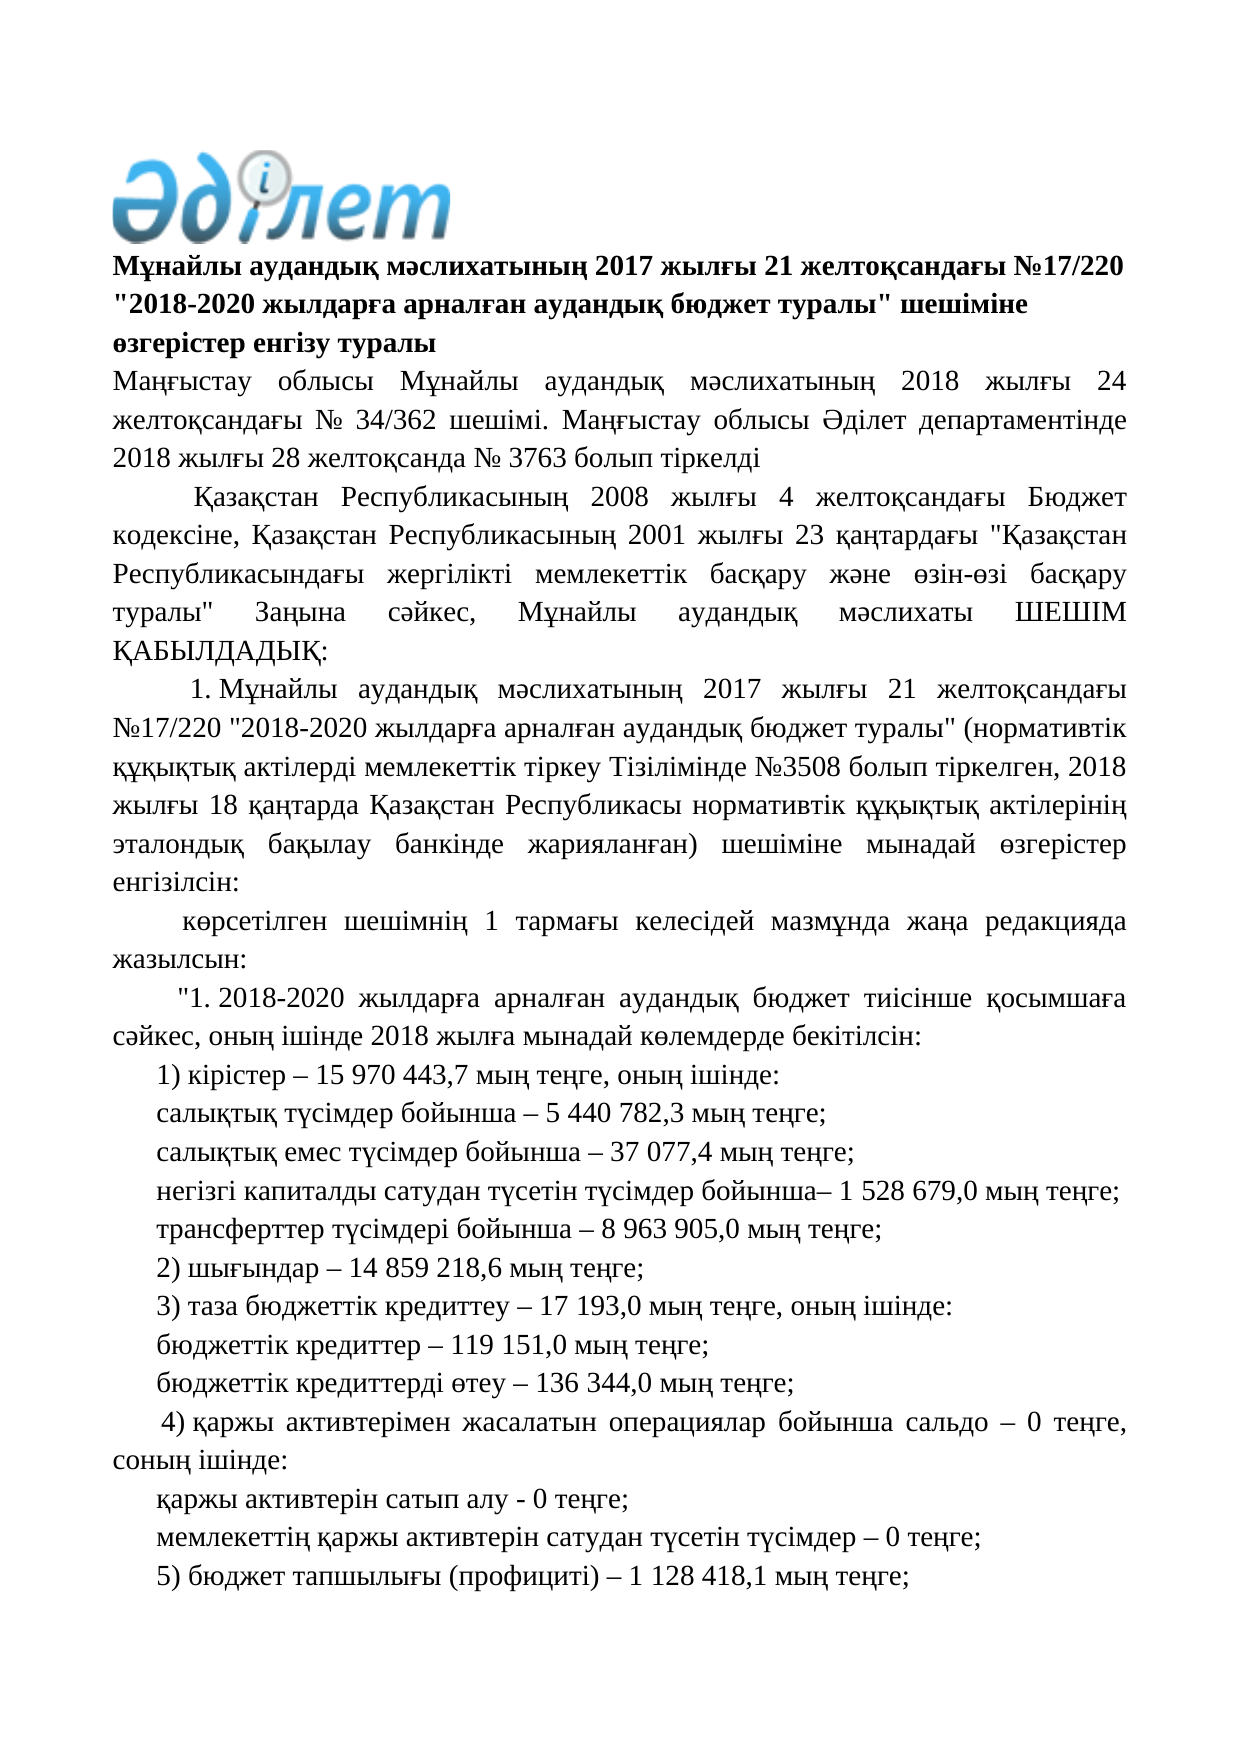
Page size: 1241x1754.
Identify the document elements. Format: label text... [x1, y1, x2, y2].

text 5) бюджет тапшылығы (профициті) – 1 128 418,1 мың теңге; [112, 1558, 1128, 1592]
text трансферттер түсімдері бойынша – 8 963 905,0 мың теңге; [112, 1211, 1128, 1245]
text мемлекеттің қаржы активтерін сатудан түсетін түсімдер – 0 теңге; [112, 1519, 1128, 1553]
text Мұнайлы аудандық мәслихатының 2017 жылғы 21 желтоқсандағы №17/220 "2018-2020 жылдарға арналған аудандық бюджет туралы" шешіміне өзгерістер енгізу туралы [112, 248, 1128, 358]
text негізгі капиталды сатудан түсетін түсімдер бойынша– 1 528 679,0 мың теңге; [112, 1173, 1128, 1206]
text қаржы активтерін сатып алу - 0 теңге; [112, 1481, 1128, 1514]
text 1) кірістер – 15 970 443,7 мың теңге, оның ішінде: [112, 1057, 1128, 1091]
text 4) қаржы активтерімен жасалатын операциялар бойынша сальдо – 0 теңге, соның ішінде: [112, 1404, 1128, 1476]
text 2) шығындар – 14 859 218,6 мың теңге; [112, 1250, 1128, 1283]
text 1. Мұнайлы аудандық мәслихатының 2017 жылғы 21 желтоқсандағы №17/220 "2018-2020 жылдарға арналған аудандық бюджет туралы" (нормативтік құқықтық актілерді мемлекеттік тіркеу Тізілімінде №3508 болып тіркелген, 2018 жылғы 18 қаңтарда Қазақстан Республикасы нормативтік құқықтық актілерінің эталондық бақылау банкінде жарияланған) шешіміне мынадай өзгерістер енгізілсін: [112, 672, 1128, 898]
text Қазақстан Республикасының 2008 жылғы 4 желтоқсандағы Бюджет кодексіне, Қазақстан Республикасының 2001 жылғы 23 қаңтардағы "Қазақстан Республикасындағы жергілікті мемлекеттік басқару және өзін-өзі басқару туралы" Заңына сәйкес, Мұнайлы аудандық мәслихаты ШЕШІМ ҚАБЫЛДАДЫҚ: [112, 479, 1128, 667]
picture [112, 150, 451, 244]
text "1. 2018-2020 жылдарға арналған аудандық бюджет тиісінше қосымшаға сәйкес, оның ішінде 2018 жылға мынадай көлемдерде бекітілсін: [112, 980, 1128, 1052]
text 3) таза бюджеттік кредиттеу – 17 193,0 мың теңге, оның ішінде: [112, 1288, 1128, 1322]
text бюджеттік кредиттерді өтеу – 136 344,0 мың теңге; [112, 1365, 1128, 1399]
text салықтық емес түсімдер бойынша – 37 077,4 мың теңге; [112, 1134, 1128, 1168]
text Маңғыстау облысы Мұнайлы аудандық мәслихатының 2018 жылғы 24 желтоқсандағы № 34/362 шешімі. Маңғыстау облысы Әділет департаментінде 2018 жылғы 28 желтоқсанда № 3763 болып тіркелді [112, 363, 1128, 474]
text көрсетілген шешімнің 1 тармағы келесідей мазмұнда жаңа редакцияда жазылсын: [112, 903, 1128, 975]
text бюджеттік кредиттер – 119 151,0 мың теңге; [112, 1327, 1128, 1360]
text салықтық түсімдер бойынша – 5 440 782,3 мың теңге; [112, 1096, 1128, 1129]
